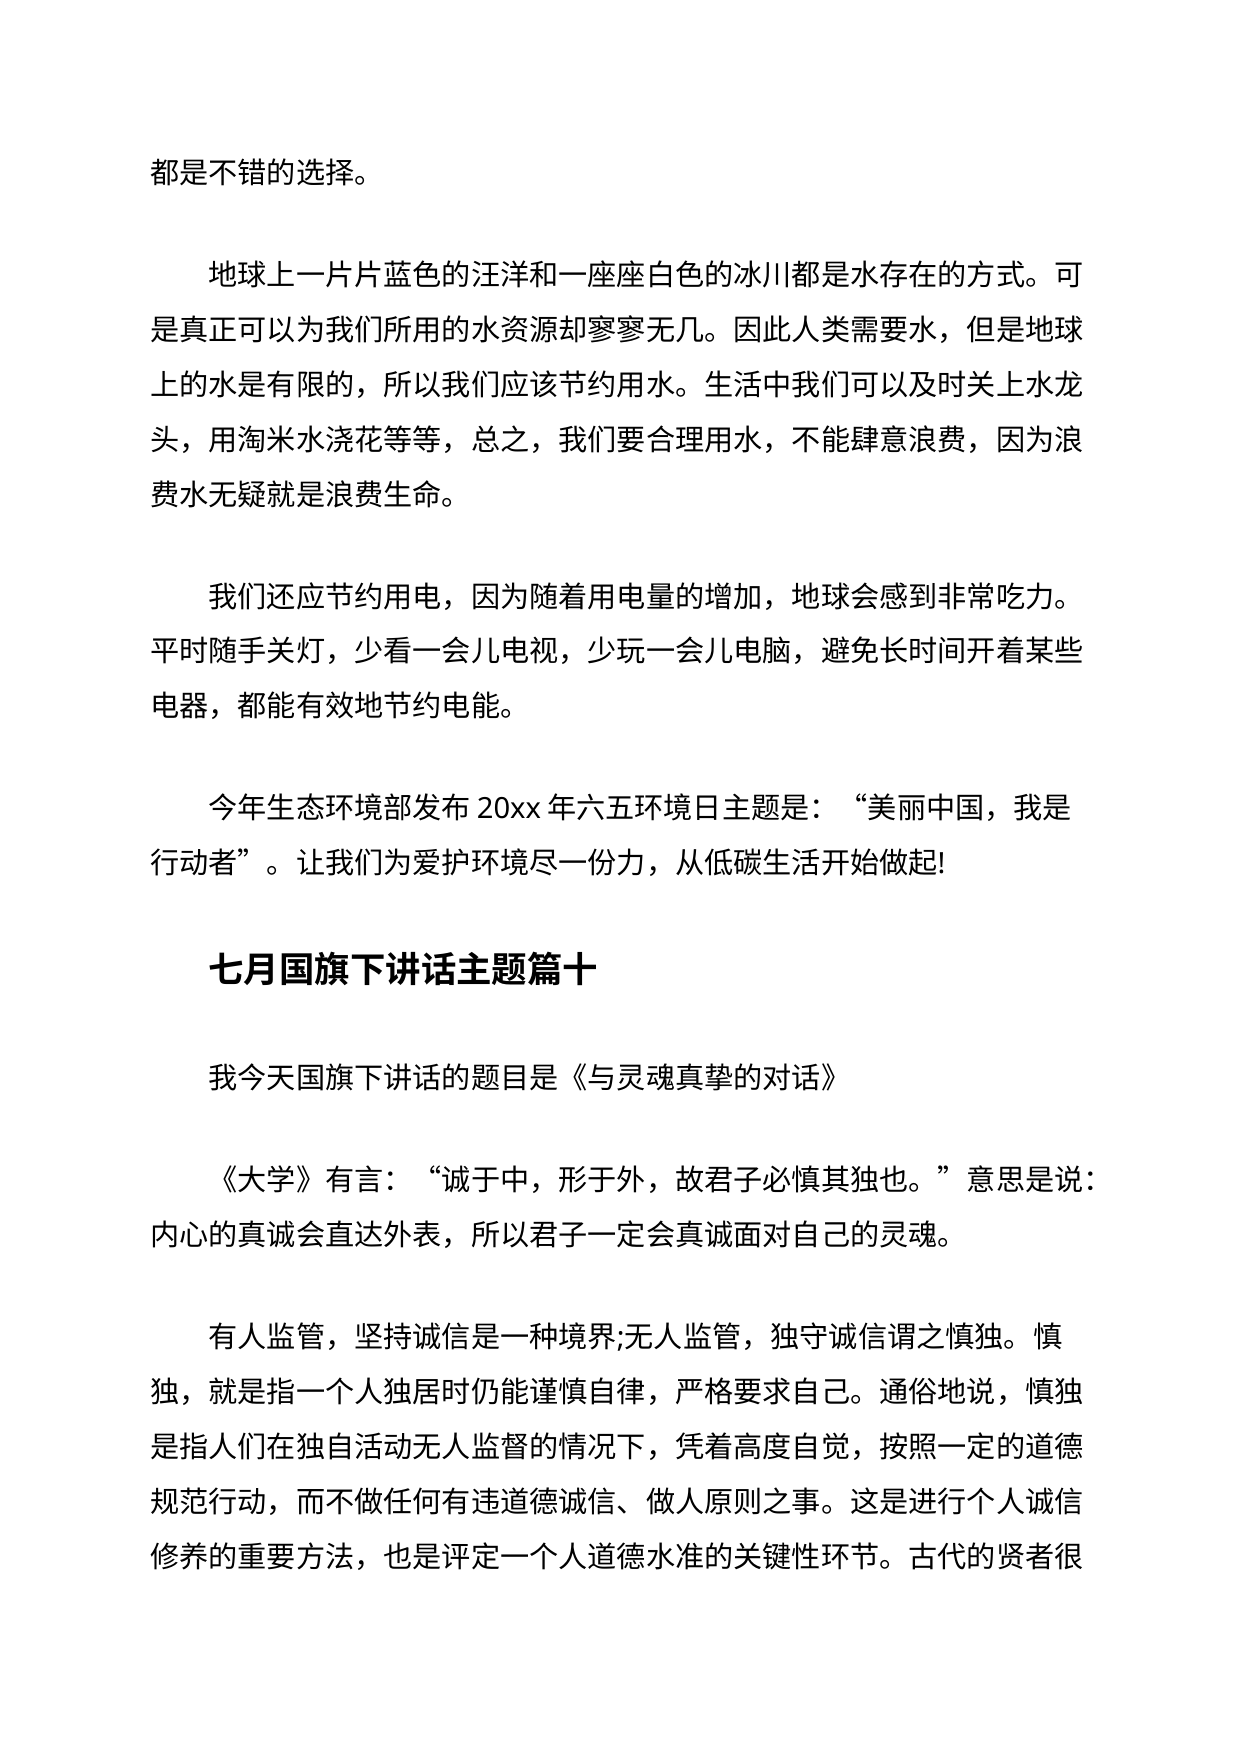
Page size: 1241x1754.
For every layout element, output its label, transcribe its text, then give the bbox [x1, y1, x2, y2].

text 我今天国旗下讲话的题目是《与灵魂真挚的对话》 [150, 1055, 1090, 1097]
text 七月国旗下讲话主题篇十 [150, 942, 1090, 993]
text 今年生态环境部发布20xx年六五环境日主题是：“美丽中国，我是行动者”。让我们为爱护环境尽一份力，从低碳生活开始做起! [150, 785, 1090, 882]
text 我们还应节约用电，因为随着用电量的增加，地球会感到非常吃力。平时随手关灯，少看一会儿电视，少玩一会儿电脑，避免长时间开着某些电器，都能有效地节约电能。 [150, 573, 1090, 725]
text 《大学》有言：“诚于中，形于外，故君子必慎其独也。”意思是说：内心的真诚会直达外表，所以君子一定会真诚面对自己的灵魂。 [150, 1157, 1090, 1254]
text 地球上一片片蓝色的汪洋和一座座白色的冰川都是水存在的方式。可是真正可以为我们所用的水资源却寥寥无几。因此人类需要水，但是地球上的水是有限的，所以我们应该节约用水。生活中我们可以及时关上水龙头，用淘米水浇花等等，总之，我们要合理用水，不能肆意浪费，因为浪费水无疑就是浪费生命。 [150, 252, 1090, 514]
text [150, 1313, 1090, 1576]
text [150, 150, 1090, 192]
